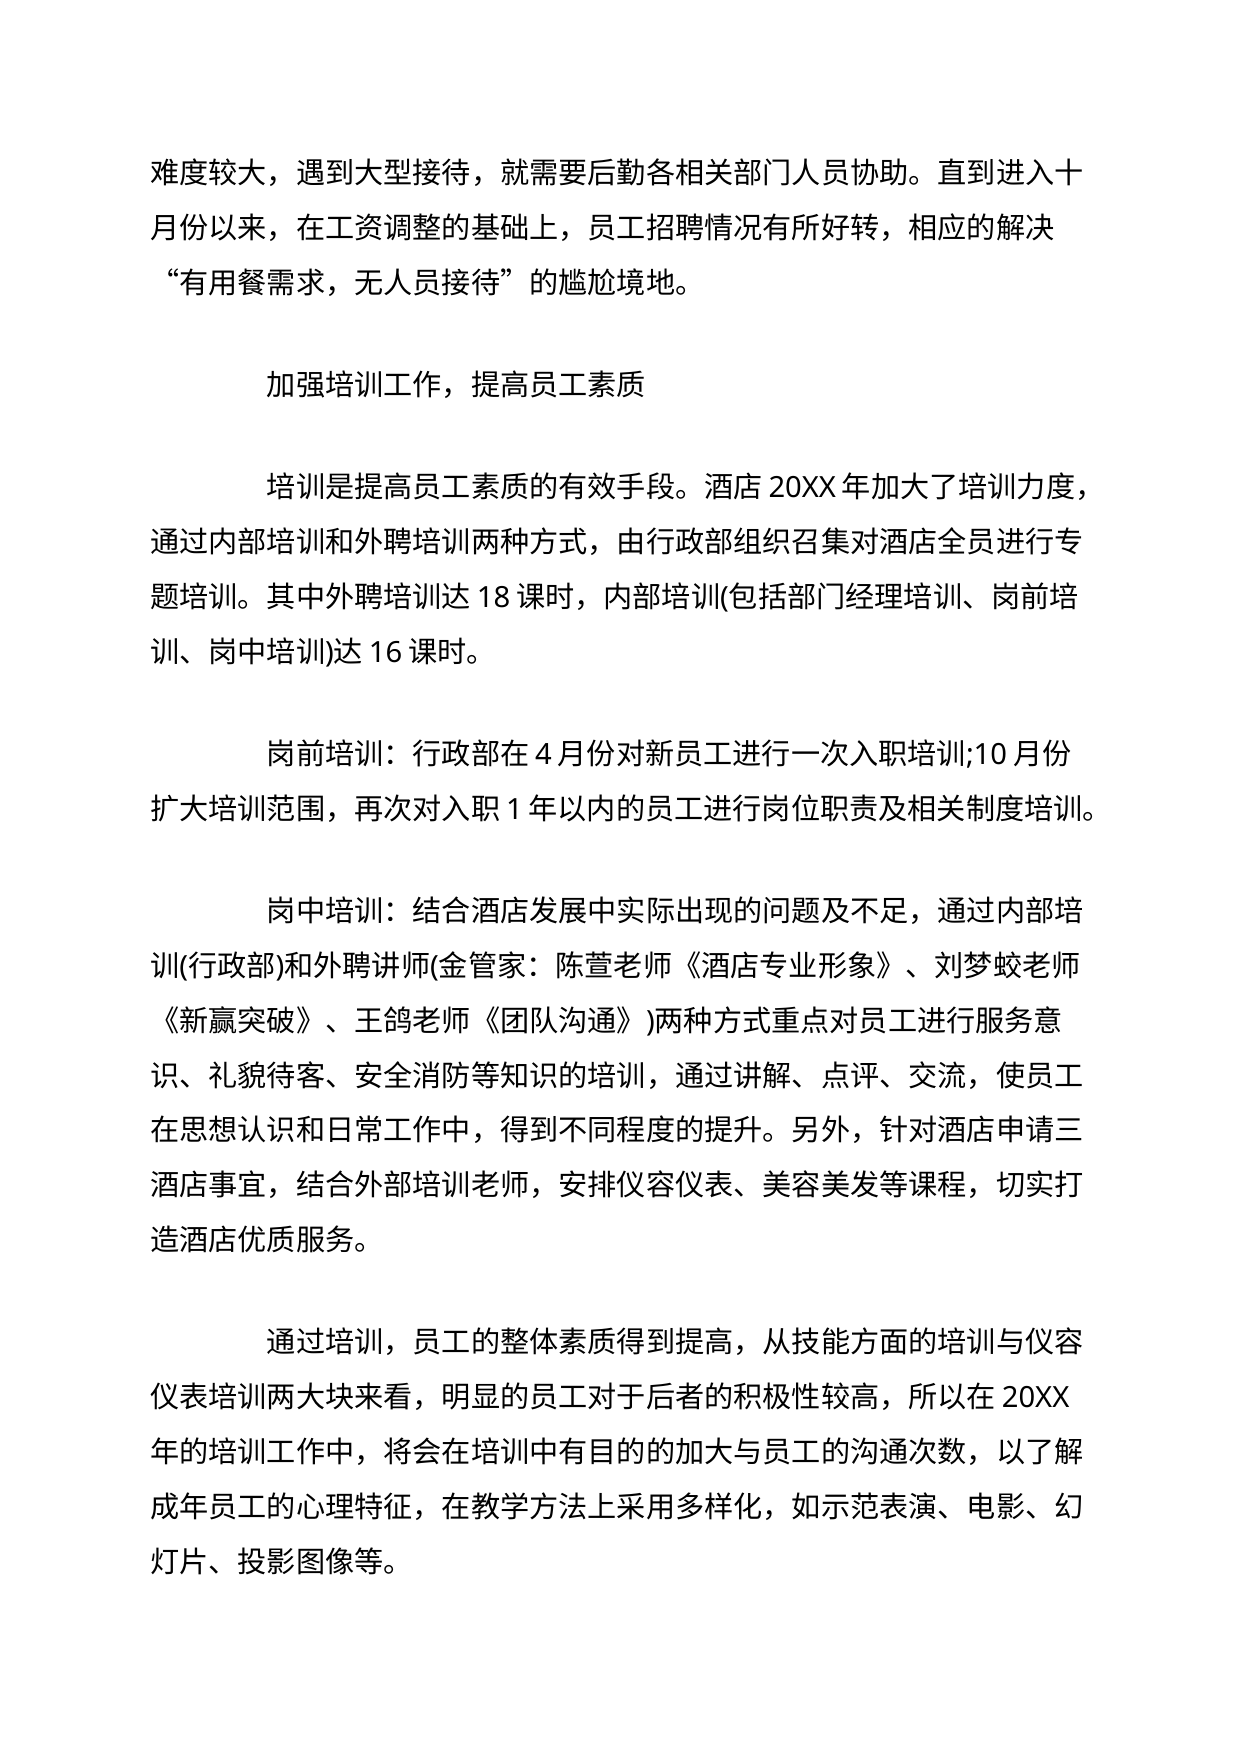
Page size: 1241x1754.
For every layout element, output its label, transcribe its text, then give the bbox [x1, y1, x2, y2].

text 培训是提高员工素质的有效手段。酒店20XX年加大了培训力度，通过内部培训和外聘培训两种方式，由行政部组织召集对酒店全员进行专题培训。其中外聘培训达18课时，内部培训(包括部门经理培训、岗前培训、岗中培训)达16课时。 [150, 463, 1090, 671]
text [150, 150, 1090, 302]
text 加强培训工作，提高员工素质 [150, 362, 1090, 404]
text 岗前培训：行政部在4月份对新员工进行一次入职培训;10月份扩大培训范围，再次对入职1年以内的员工进行岗位职责及相关制度培训。 [150, 730, 1090, 828]
text 岗中培训：结合酒店发展中实际出现的问题及不足，通过内部培训(行政部)和外聘讲师(金管家：陈萱老师《酒店专业形象》、刘梦蛟老师《新赢突破》、王鸽老师《团队沟通》)两种方式重点对员工进行服务意识、礼貌待客、安全消防等知识的培训，通过讲解、点评、交流，使员工在思想认识和日常工作中，得到不同程度的提升。另外，针对酒店申请三酒店事宜，结合外部培训老师，安排仪容仪表、美容美发等课程，切实打造酒店优质服务。 [150, 887, 1090, 1259]
text 通过培训，员工的整体素质得到提高，从技能方面的培训与仪容仪表培训两大块来看，明显的员工对于后者的积极性较高，所以在20XX年的培训工作中，将会在培训中有目的的加大与员工的沟通次数，以了解成年员工的心理特征，在教学方法上采用多样化，如示范表演、电影、幻灯片、投影图像等。 [150, 1318, 1090, 1581]
